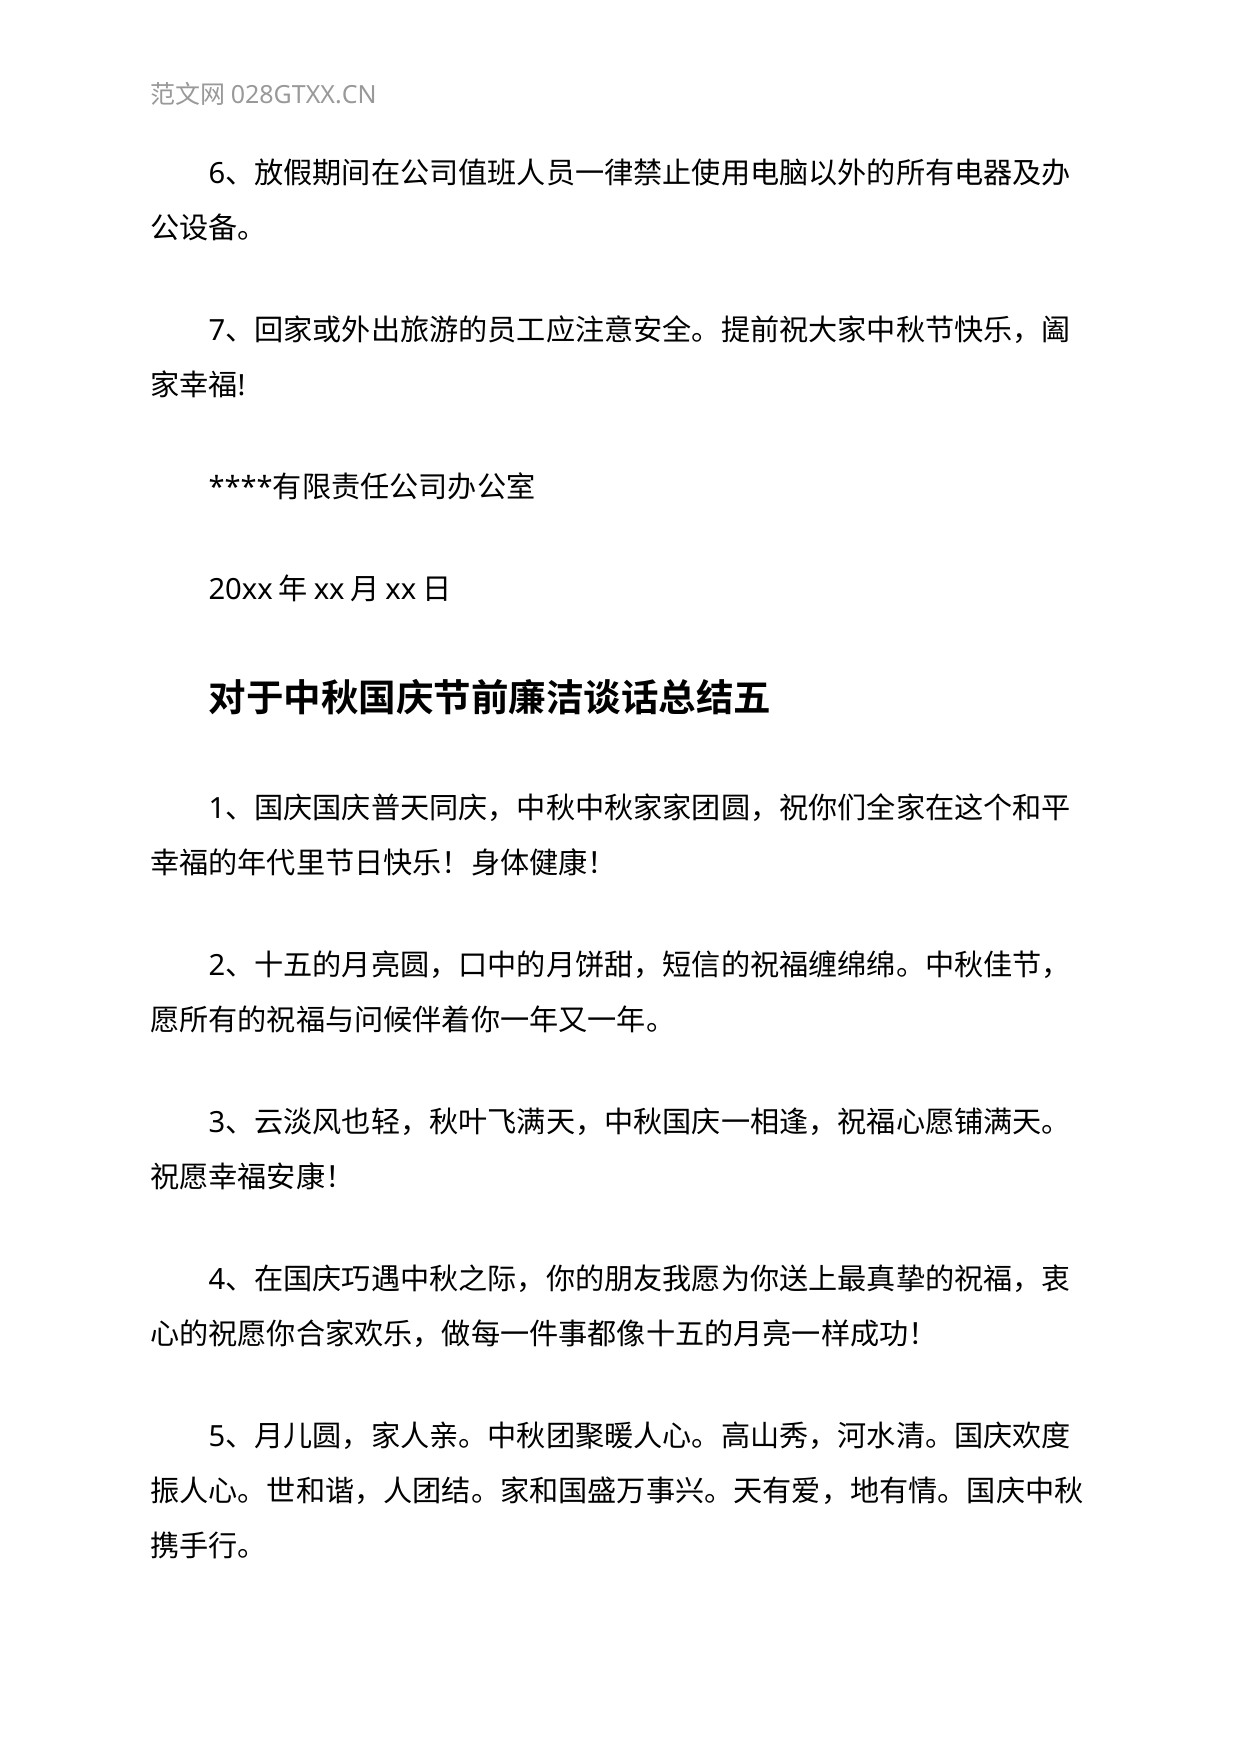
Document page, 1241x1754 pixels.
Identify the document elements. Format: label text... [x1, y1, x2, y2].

text 对于中秋国庆节前廉洁谈话总结五 [150, 668, 1090, 722]
text 4、在国庆巧遇中秋之际，你的朋友我愿为你送上最真挚的祝福，衷心的祝愿你合家欢乐，做每一件事都像十五的月亮一样成功！ [150, 1255, 1090, 1353]
text 7、回家或外出旅游的员工应注意安全。提前祝大家中秋节快乐，阖家幸福! [150, 307, 1090, 404]
text 3、云淡风也轻，秋叶飞满天，中秋国庆一相逢，祝福心愿铺满天。祝愿幸福安康！ [150, 1099, 1090, 1196]
text ****有限责任公司办公室 [150, 464, 1090, 506]
text 2、十五的月亮圆，口中的月饼甜，短信的祝福缠绵绵。中秋佳节，愿所有的祝福与问候伴着你一年又一年。 [150, 942, 1090, 1039]
text 6、放假期间在公司值班人员一律禁止使用电脑以外的所有电器及办公设备。 [150, 150, 1090, 247]
text 20xx年xx月xx日 [150, 566, 1090, 608]
text 5、月儿圆，家人亲。中秋团聚暖人心。高山秀，河水清。国庆欢度振人心。世和谐，人团结。家和国盛万事兴。天有爱，地有情。国庆中秋携手行。 [150, 1412, 1090, 1564]
text 1、国庆国庆普天同庆，中秋中秋家家团圆，祝你们全家在这个和平幸福的年代里节日快乐！身体健康！ [150, 785, 1090, 882]
